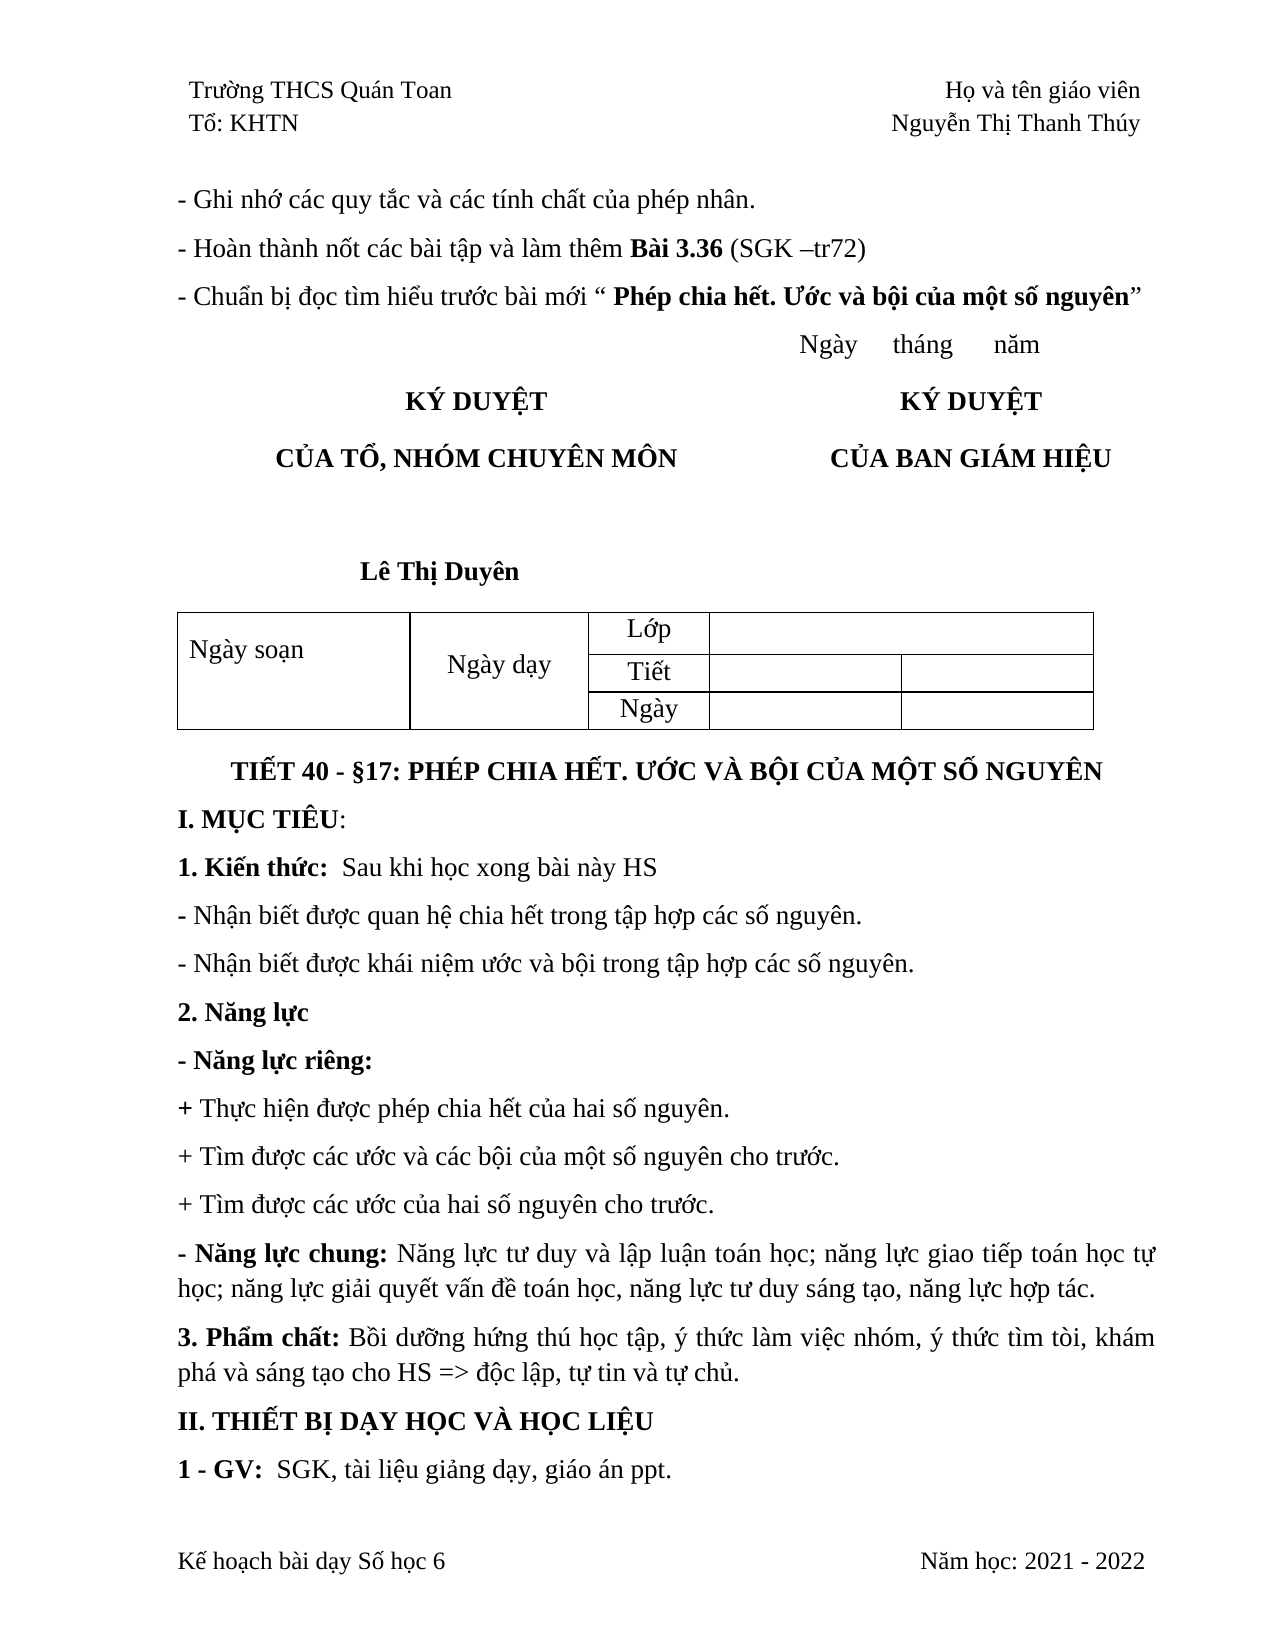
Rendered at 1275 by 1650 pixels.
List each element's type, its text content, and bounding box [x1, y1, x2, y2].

text 2. Năng lực [177, 996, 1157, 1027]
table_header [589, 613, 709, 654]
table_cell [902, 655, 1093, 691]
text Lê Thị Duyên [177, 555, 1157, 586]
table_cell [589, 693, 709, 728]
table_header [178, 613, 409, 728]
text I. MỤC TIÊU: [177, 803, 1157, 834]
text 3. Phẩm chất: Bồi dưỡng hứng thú học tập, ý thức làm việc nhóm, ý thức tìm tòi, khám phá và sáng tạo cho HS => độc lập, tự tin và tự chủ. [177, 1321, 1157, 1388]
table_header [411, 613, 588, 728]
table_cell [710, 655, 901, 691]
text - Năng lực chung: Năng lực tư duy và lập luận toán học; năng lực giao tiếp toán học tự học; năng lực giải quyết vấn đề toán học, năng lực tư duy sáng tạo, năng lực hợp tác. [177, 1237, 1157, 1304]
text II. THIẾT BỊ DẠY HỌC VÀ HỌC LIỆU [177, 1405, 1157, 1436]
text 1 - GV: SGK, tài liệu giảng dạy, giáo án ppt. [177, 1453, 1157, 1484]
text + Tìm được các ước của hai số nguyên cho trước. [177, 1189, 1157, 1220]
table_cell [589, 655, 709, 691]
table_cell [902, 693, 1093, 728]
text - Năng lực riêng: [177, 1044, 1157, 1075]
text + Tìm được các ước và các bội của một số nguyên cho trước. [177, 1140, 1157, 1172]
text - Nhận biết được quan hệ chia hết trong tập hợp các số nguyên. [177, 899, 1157, 930]
text - Chuẩn bị đọc tìm hiểu trước bài mới “ Phép chia hết. Ước và bội của một số nguyên” [177, 280, 1157, 311]
text - Hoàn thành nốt các bài tập và làm thêm Bài 3.36 (SGK –tr72) [177, 232, 1157, 263]
text - Ghi nhớ các quy tắc và các tính chất của phép nhân. [177, 184, 1157, 215]
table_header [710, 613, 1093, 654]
text + Thực hiện được phép chia hết của hai số nguyên. [177, 1092, 1157, 1123]
subtitle TIẾT 40 - §17: PHÉP CHIA HẾT. ƯỚC VÀ BỘI CỦA MỘT SỐ NGUYÊN [177, 754, 1157, 786]
text 1. Kiến thức: Sau khi học xong bài này HS [177, 851, 1157, 882]
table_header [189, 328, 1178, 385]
text - Nhận biết được khái niệm ước và bội trong tập hợp các số nguyên. [177, 947, 1157, 979]
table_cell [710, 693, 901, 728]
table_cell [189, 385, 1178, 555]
